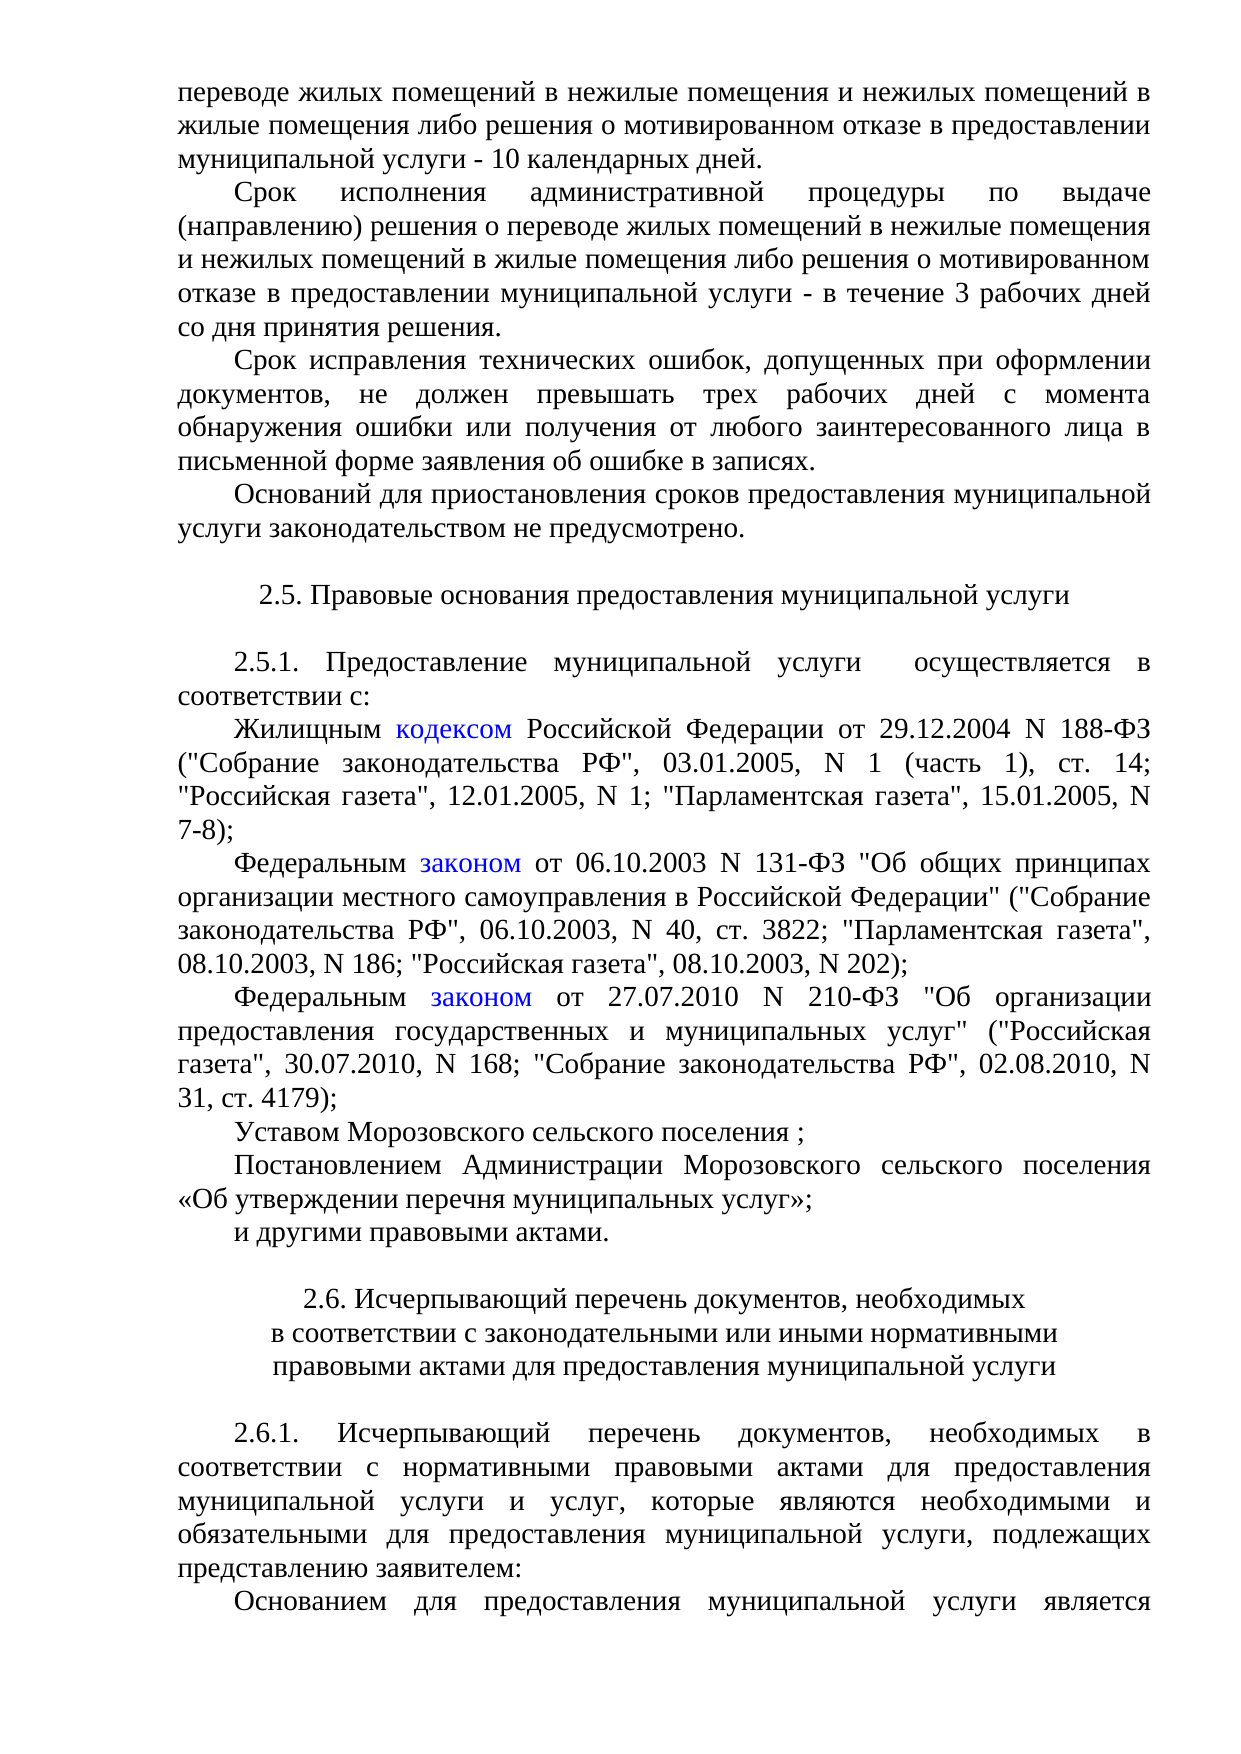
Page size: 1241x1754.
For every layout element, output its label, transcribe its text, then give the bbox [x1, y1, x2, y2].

text Срок исполнения административной процедуры по выдаче (направлению) решения о переводе жилых помещений в нежилые помещения и нежилых помещений в жилые помещения либо решения о мотивированном отказе в предоставлении муниципальной услуги - в течение 3 рабочих дней со дня принятия решения. [177, 174, 1152, 342]
text 2.6.1. Исчерпывающий перечень документов, необходимых в соответствии с нормативными правовыми актами для предоставления муниципальной услуги и услуг, которые являются необходимыми и обязательными для предоставления муниципальной услуги, подлежащих представлению заявителем: [177, 1416, 1152, 1583]
text Федеральным законом от 27.07.2010 N 210-ФЗ "Об организации предоставления государственных и муниципальных услуг" ("Российская газета", 30.07.2010, N 168; "Собрание законодательства РФ", 02.08.2010, N 31, ст. 4179); [177, 979, 1152, 1114]
text 2.6. Исчерпывающий перечень документов, необходимых [177, 1281, 1152, 1315]
text Постановлением Администрации Морозовского сельского поселения «Об утверждении перечня муниципальных услуг»; [177, 1147, 1152, 1214]
text Срок исправления технических ошибок, допущенных при оформлении документов, не должен превышать трех рабочих дней с момента обнаружения ошибки или получения от любого заинтересованного лица в письменной форме заявления об ошибке в записях. [177, 342, 1152, 476]
text Федеральным законом от 06.10.2003 N 131-ФЗ "Об общих принципах организации местного самоуправления в Российской Федерации" ("Собрание законодательства РФ", 06.10.2003, N 40, ст. 3822; "Парламентская газета", 08.10.2003, N 186; "Российская газета", 08.10.2003, N 202); [177, 845, 1152, 979]
text Жилищным кодексом Российской Федерации от 29.12.2004 N 188-ФЗ ("Собрание законодательства РФ", 03.01.2005, N 1 (часть 1), ст. 14; "Российская газета", 12.01.2005, N 1; "Парламентская газета", 15.01.2005, N 7-8); [177, 711, 1152, 845]
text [177, 1583, 1152, 1617]
text правовыми актами для предоставления муниципальной услуги [177, 1348, 1152, 1382]
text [177, 74, 1152, 174]
text в соответствии с законодательными или иными нормативными [177, 1315, 1152, 1348]
text Уставом Морозовского сельского поселения ; [177, 1114, 1152, 1147]
text и другими правовыми актами. [177, 1214, 1152, 1248]
text 2.5. Правовые основания предоставления муниципальной услуги [177, 577, 1152, 611]
text Оснований для приостановления сроков предоставления муниципальной услуги законодательством не предусмотрено. [177, 476, 1152, 543]
text 2.5.1. Предоставление муниципальной услуги осуществляется в соответствии с: [177, 644, 1152, 711]
